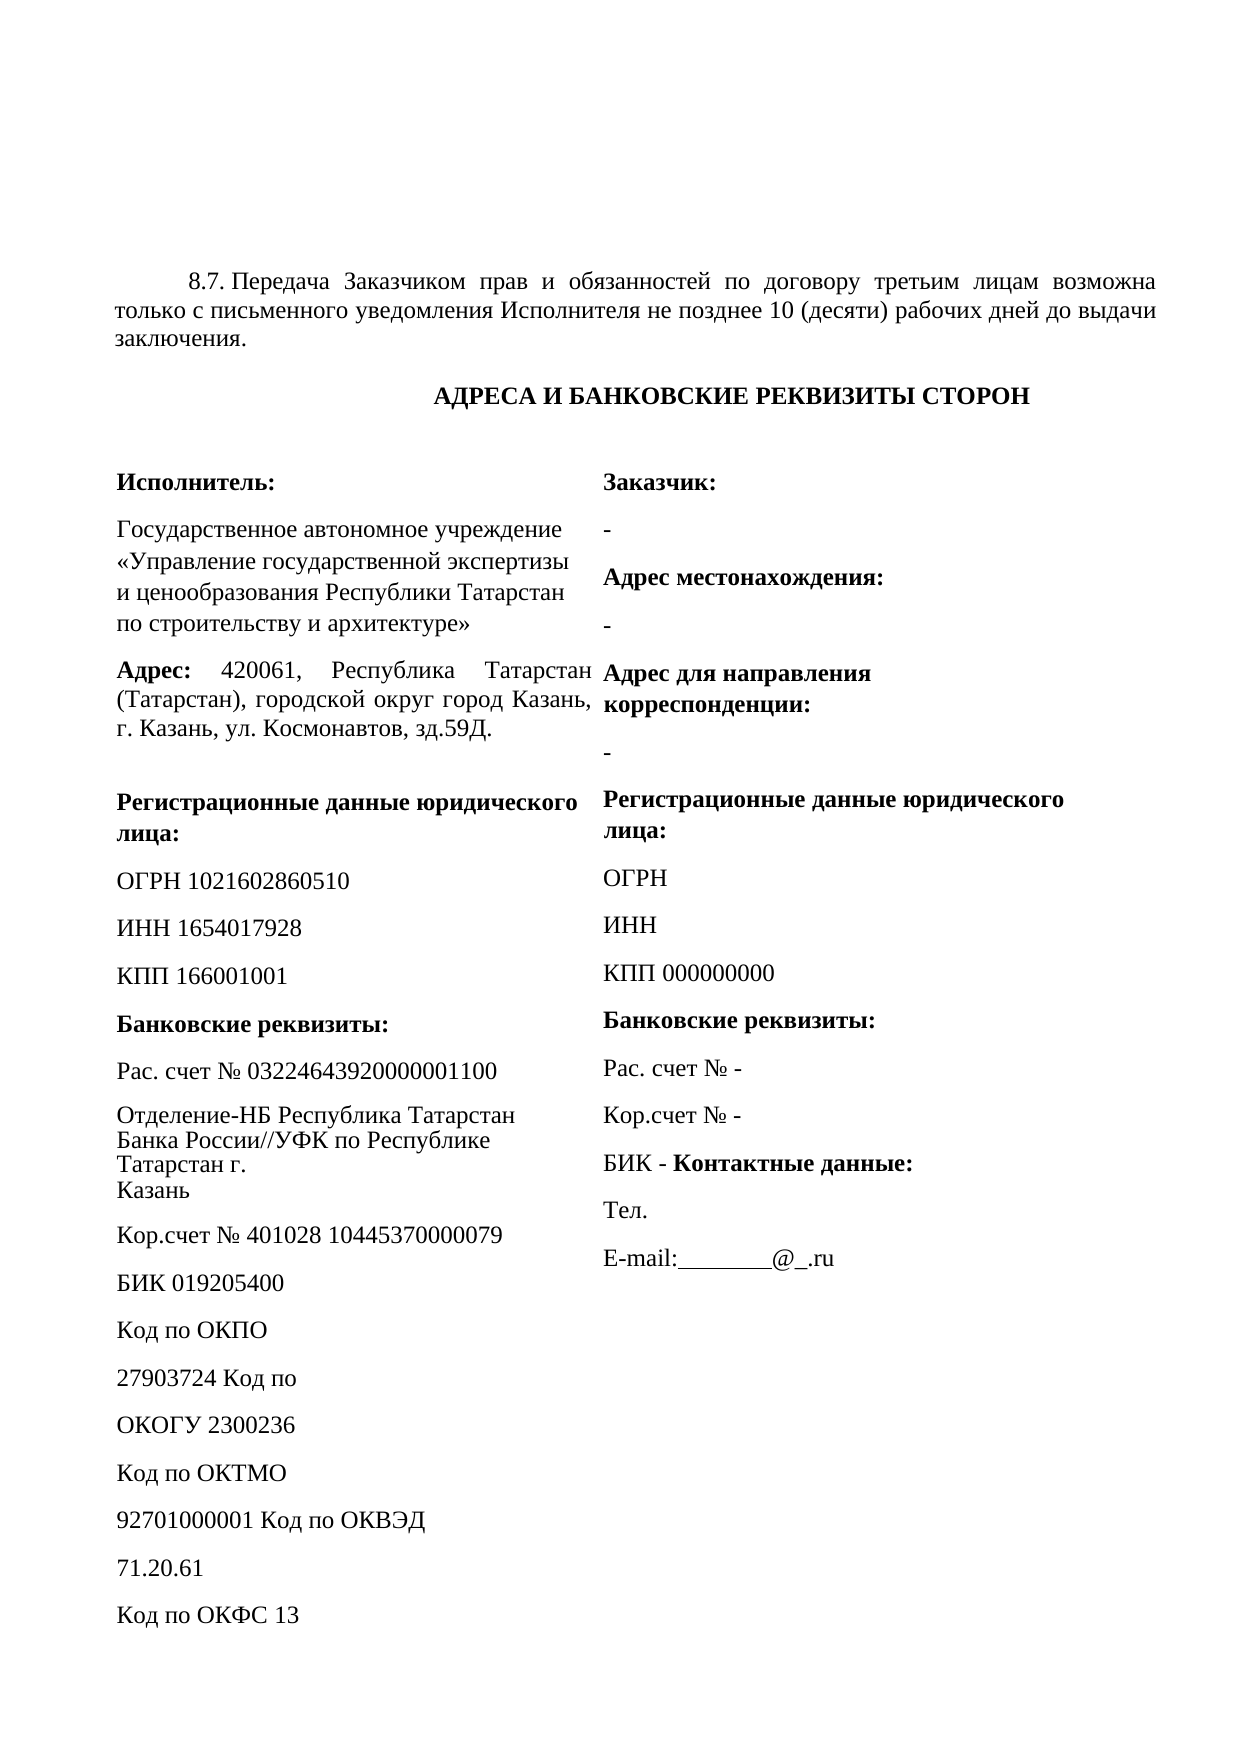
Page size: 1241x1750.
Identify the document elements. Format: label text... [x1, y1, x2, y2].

table_header Исполнитель: [96, 468, 597, 506]
text АДРЕСА И БАНКОВСКИЕ РЕКВИЗИТЫ СТОРОН [433, 381, 1196, 410]
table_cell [96, 506, 597, 1661]
list Передача Заказчиком прав и обязанностей по договору третьим лицам возможна только с письменного уведомления Исполнителя не позднее 10 (десяти) рабочих дней до выдачи заключения. [114, 266, 1157, 352]
table_header Заказчик: [597, 468, 1084, 506]
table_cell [597, 506, 1084, 1661]
